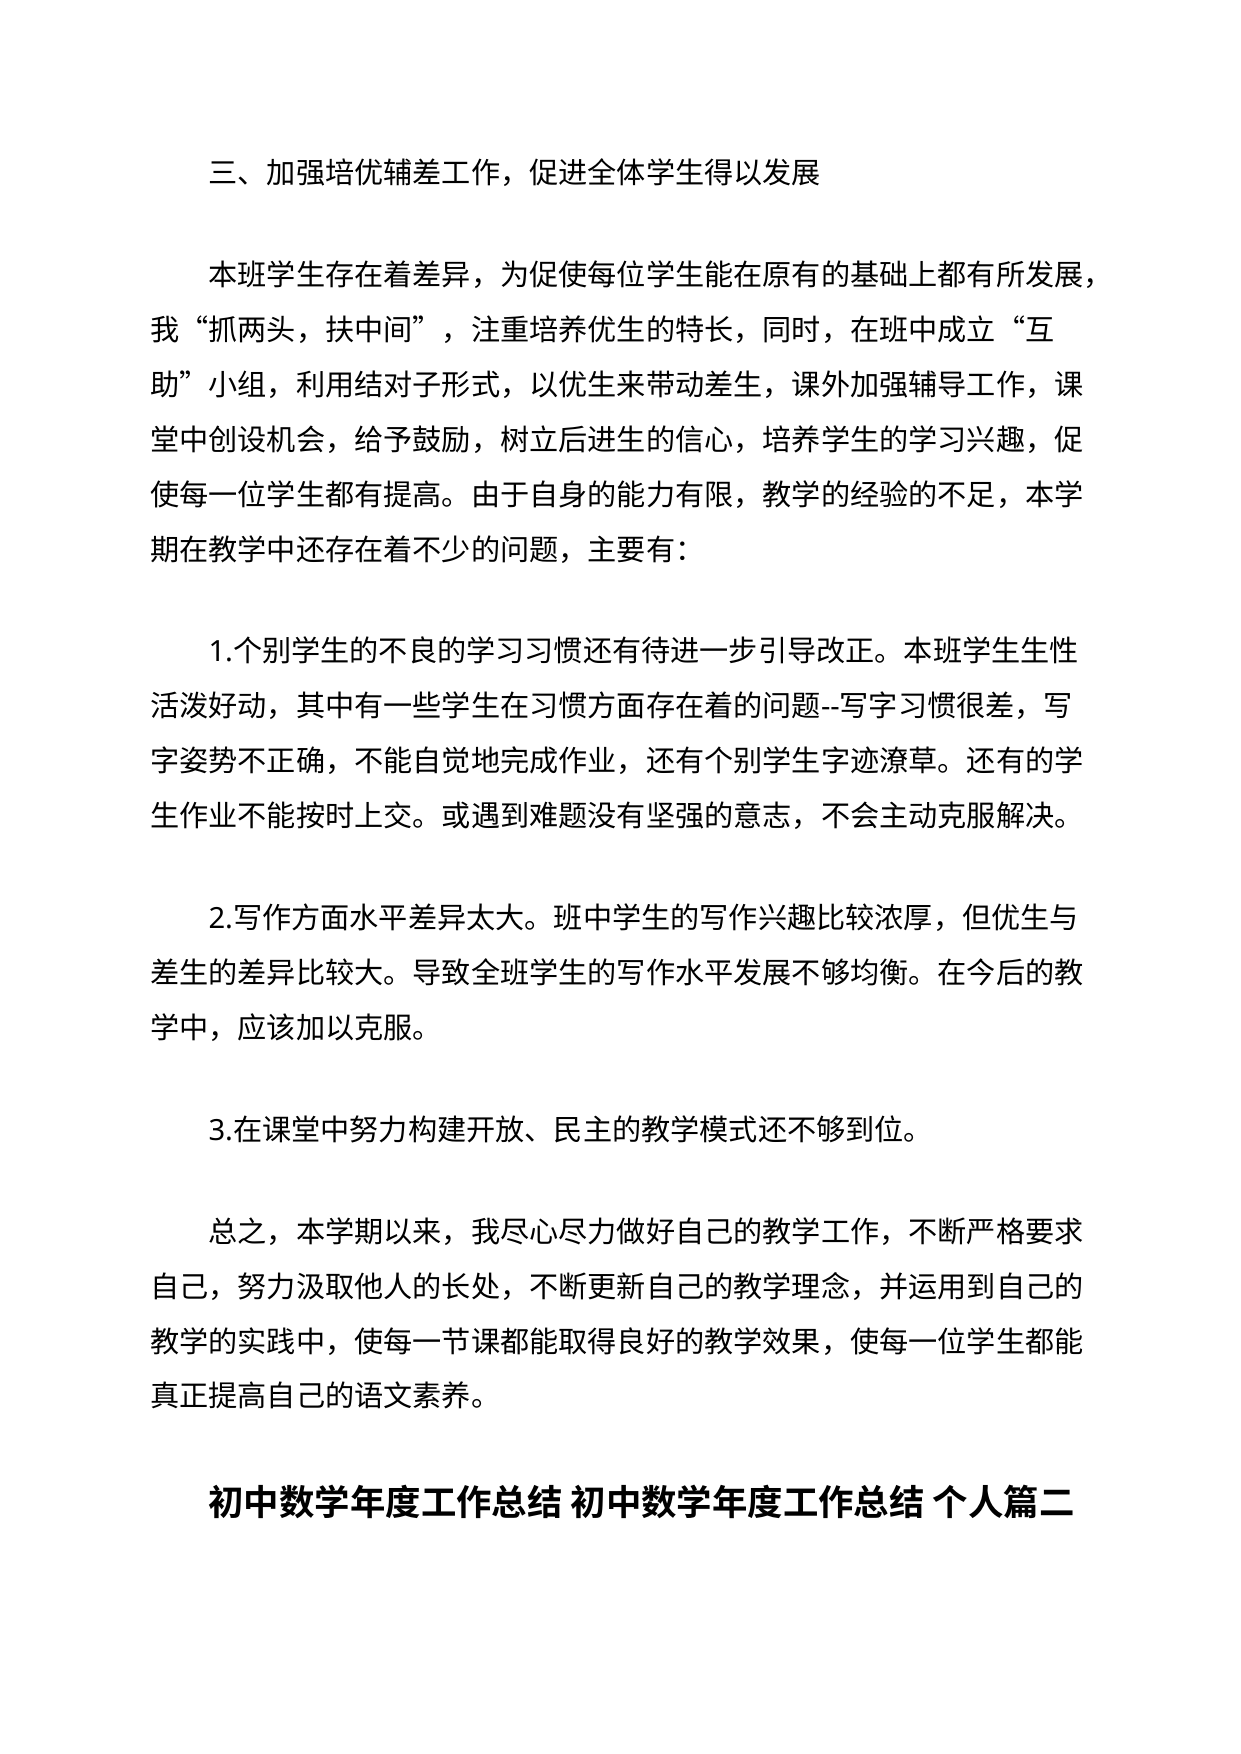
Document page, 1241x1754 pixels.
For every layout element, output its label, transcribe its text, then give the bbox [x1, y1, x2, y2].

text 本班学生存在着差异，为促使每位学生能在原有的基础上都有所发展，我“抓两头，扶中间”，注重培养优生的特长，同时，在班中成立“互助”小组，利用结对子形式，以优生来带动差生，课外加强辅导工作，课堂中创设机会，给予鼓励，树立后进生的信心，培养学生的学习兴趣，促使每一位学生都有提高。由于自身的能力有限，教学的经验的不足，本学期在教学中还存在着不少的问题，主要有： [150, 252, 1090, 568]
text 2.写作方面水平差异太大。班中学生的写作兴趣比较浓厚，但优生与差生的差异比较大。导致全班学生的写作水平发展不够均衡。在今后的教学中，应该加以克服。 [150, 895, 1090, 1047]
text 初中数学年度工作总结 初中数学年度工作总结 个人篇二 [150, 1475, 1090, 1526]
text 1.个别学生的不良的学习习惯还有待进一步引导改正。本班学生生性活泼好动，其中有一些学生在习惯方面存在着的问题--写字习惯很差，写字姿势不正确，不能自觉地完成作业，还有个别学生字迹潦草。还有的学生作业不能按时上交。或遇到难题没有坚强的意志，不会主动克服解决。 [150, 628, 1090, 835]
text 三、加强培优辅差工作，促进全体学生得以发展 [150, 150, 1090, 192]
text 3.在课堂中努力构建开放、民主的教学模式还不够到位。 [150, 1106, 1090, 1149]
text 总之，本学期以来，我尽心尽力做好自己的教学工作，不断严格要求自己，努力汲取他人的长处，不断更新自己的教学理念，并运用到自己的教学的实践中，使每一节课都能取得良好的教学效果，使每一位学生都能真正提高自己的语文素养。 [150, 1208, 1090, 1415]
